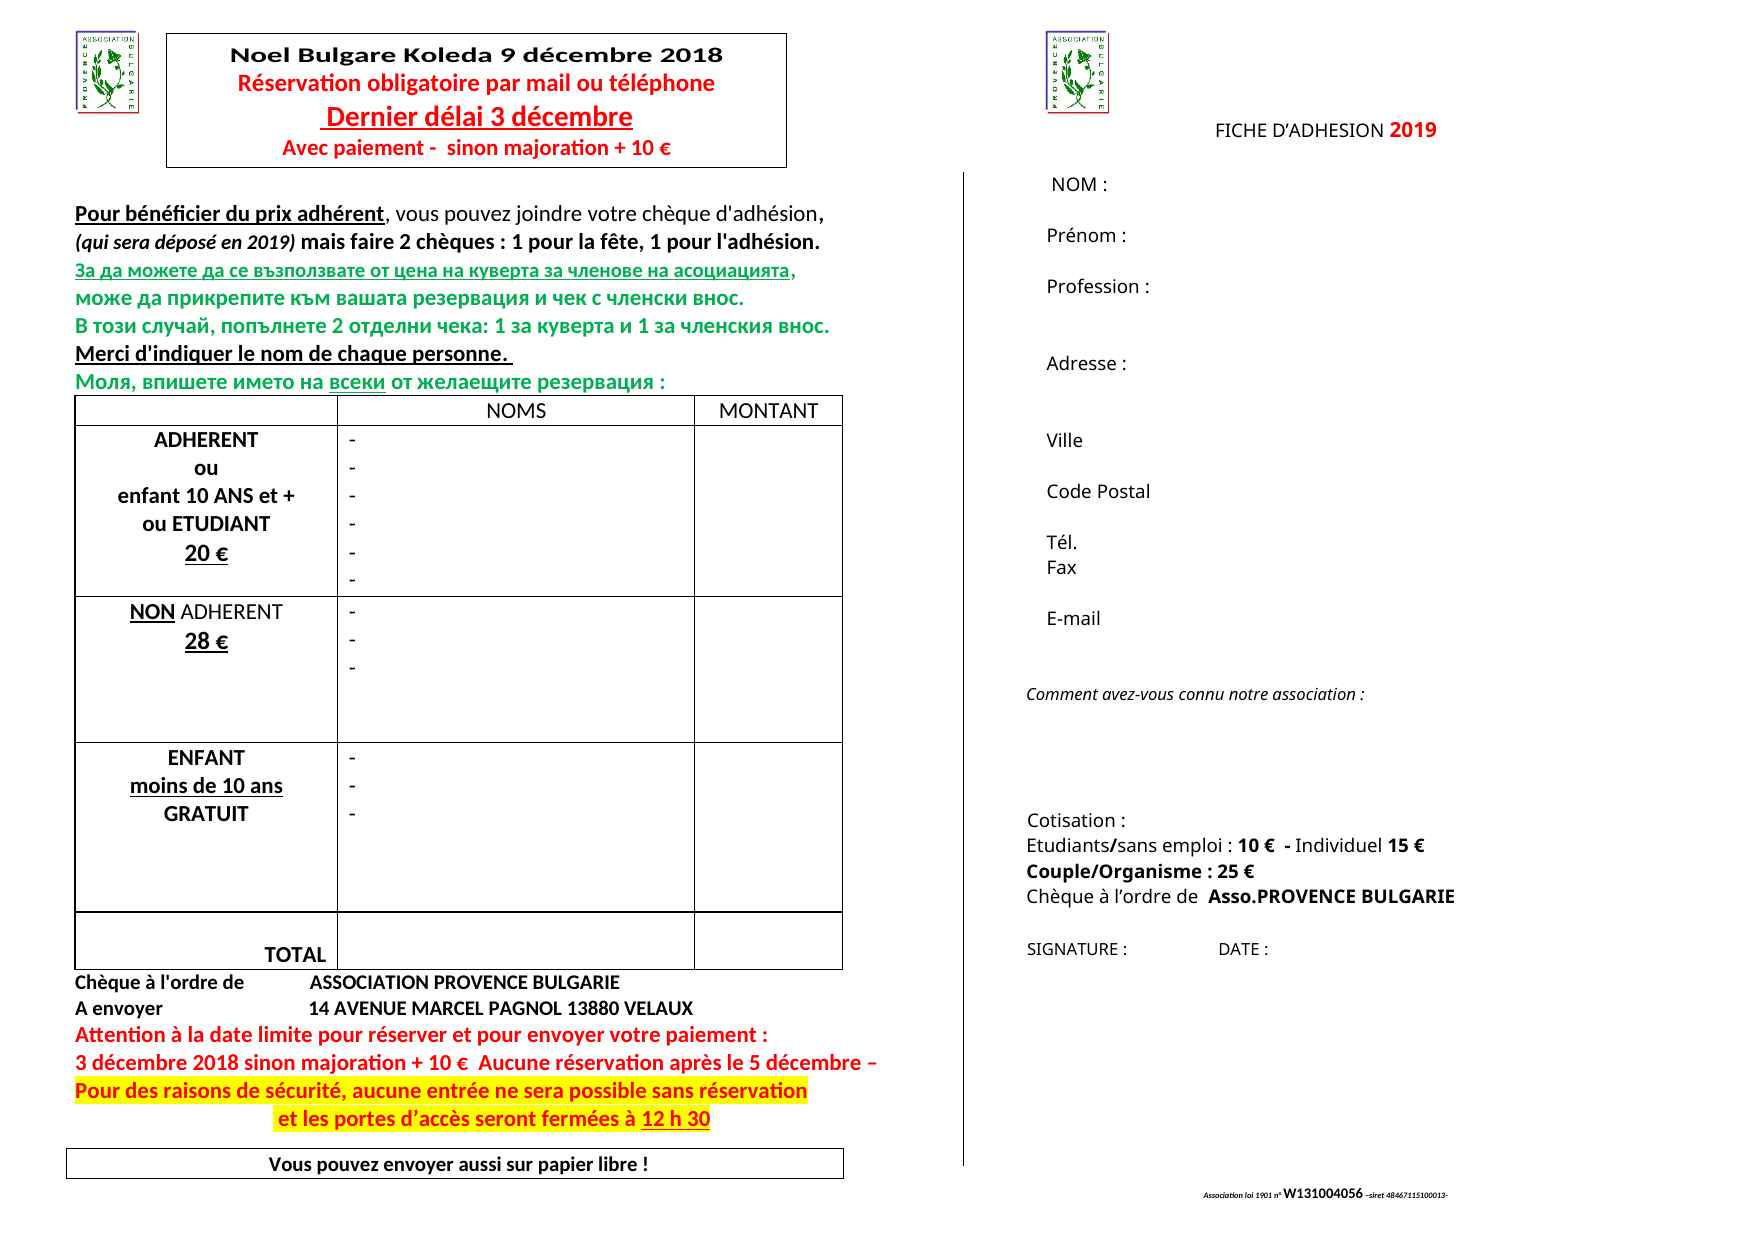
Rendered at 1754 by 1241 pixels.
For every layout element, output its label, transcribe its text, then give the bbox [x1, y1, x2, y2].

table_cell [695, 426, 842, 596]
text SIGNATURE : DATE : [973, 937, 1679, 960]
text Vous pouvez envoyer aussi sur papier libre ! [67, 1149, 843, 1178]
table_header [76, 396, 337, 424]
table_header NOMS [338, 396, 694, 424]
text може да прикрепите към вашата резервация и чек с членски внос. [75, 283, 908, 311]
text (qui sera déposé en 2019) mais faire 2 chèques : 1 pour la fête, 1 pour l'adhésion. [75, 227, 908, 255]
text Ville [973, 427, 1679, 452]
text В този случай, попълнете 2 отделни чека: 1 за куверта и 1 за членския внос. [75, 311, 908, 339]
text Attention à la date limite pour réserver et pour envoyer votre paiement : [75, 1020, 908, 1048]
text E-mail [973, 606, 1679, 631]
text Code Postal [973, 478, 1679, 503]
text 3 décembre 2018 sinon majoration + 10 € Aucune réservation après le 5 décembre – Pour des raisons de sécurité, aucune entrée ne sera possible sans réservation [75, 1048, 908, 1104]
text Fax [973, 554, 1679, 580]
table_cell [695, 743, 842, 911]
table_cell ADHERENT ou enfant 10 ANS et + ou ETUDIANT 20 € [76, 426, 337, 596]
picture [1045, 30, 1110, 116]
text Моля, впишете името на всеки от желаещите резервация : [75, 367, 908, 395]
text Chèque à l’ordre de Asso.PROVENCE BULGARIE [973, 883, 1679, 909]
text Chèque à l'ordre de ASSOCIATION PROVENCE BULGARIE [75, 969, 908, 995]
table_cell [695, 597, 842, 742]
text За да можете да се възползвате от цена на куверта за членове на асоциацията, [75, 255, 908, 283]
text Profession : [973, 274, 1679, 299]
text NOM : [973, 172, 1679, 197]
text Merci d'indiquer le nom de chaque personne. [75, 339, 908, 367]
table_cell - - - - - - [338, 426, 694, 596]
table_cell - - - [338, 743, 694, 911]
text Prénom : [973, 223, 1679, 248]
text Couple/Organisme : 25 € [973, 858, 1679, 883]
table_cell ENFANT moins de 10 ans GRATUIT [76, 743, 337, 911]
text Comment avez-vous connu notre association : [973, 682, 1679, 705]
table_cell - - - [338, 597, 694, 742]
table_cell [695, 913, 842, 968]
text A envoyer 14 AVENUE MARCEL PAGNOL 13880 VELAUX [75, 995, 908, 1020]
picture [75, 30, 139, 116]
text Tél. [973, 529, 1679, 554]
text FICHE D’ADHESION 2019 [973, 115, 1679, 144]
text Adresse : [973, 350, 1679, 376]
table_cell TOTAL [76, 913, 337, 968]
text Etudiants/sans emploi : 10 € - Individuel 15 € [973, 832, 1679, 858]
table_cell NON ADHERENT 28 € [76, 597, 337, 742]
table_cell [338, 913, 694, 968]
text et les portes d’accès seront fermées à 12 h 30 [75, 1104, 908, 1132]
text Cotisation : [973, 807, 1679, 832]
text Association loi 1901 n° W131004056 –siret 48467115100013- [973, 1184, 1679, 1202]
text Pour bénéficier du prix adhérent, vous pouvez joindre votre chèque d'adhésion, [75, 199, 908, 227]
table_header MONTANT [695, 396, 842, 424]
